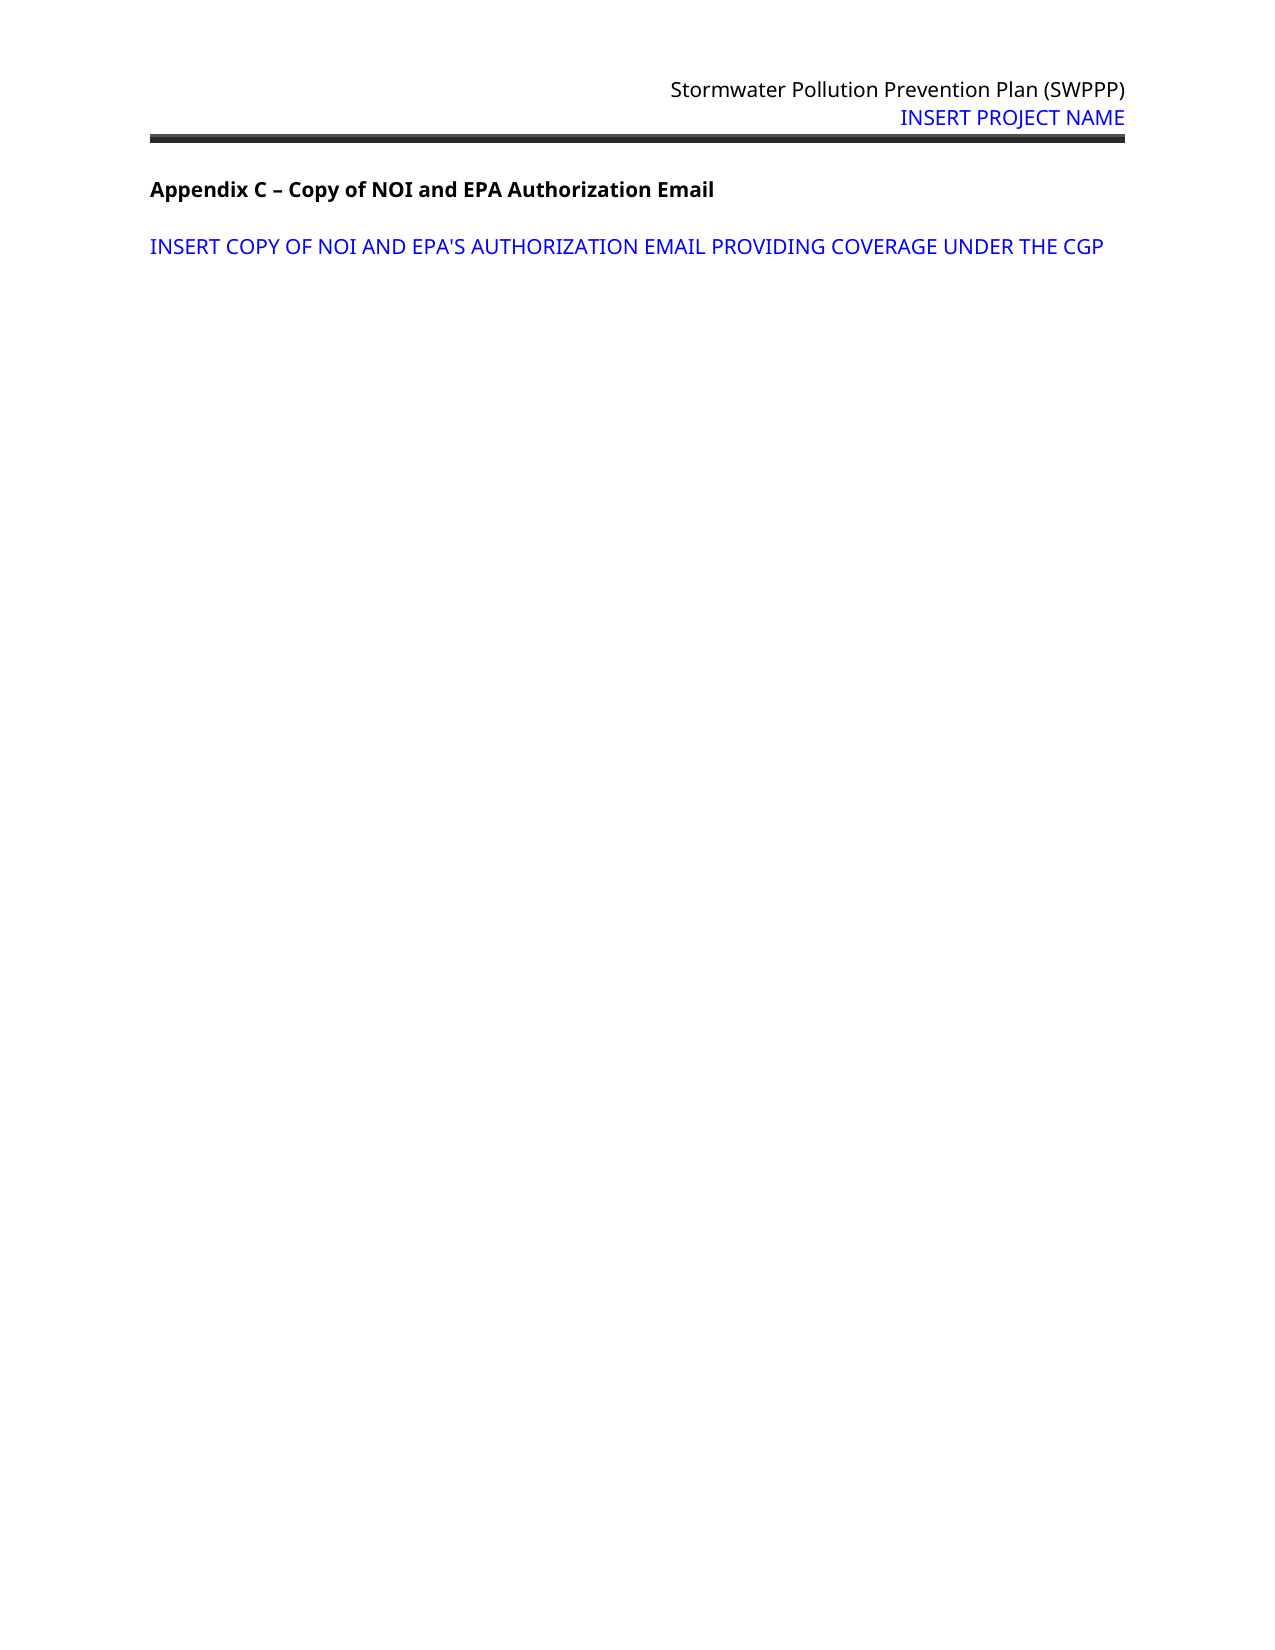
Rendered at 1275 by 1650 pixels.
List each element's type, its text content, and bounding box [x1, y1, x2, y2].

text INSERT COPY OF NOI AND EPA'S AUTHORIZATION EMAIL PROVIDING COVERAGE UNDER THE CGP [150, 232, 1125, 261]
text Appendix C – Copy of NOI and EPA Authorization Email [150, 175, 1125, 204]
